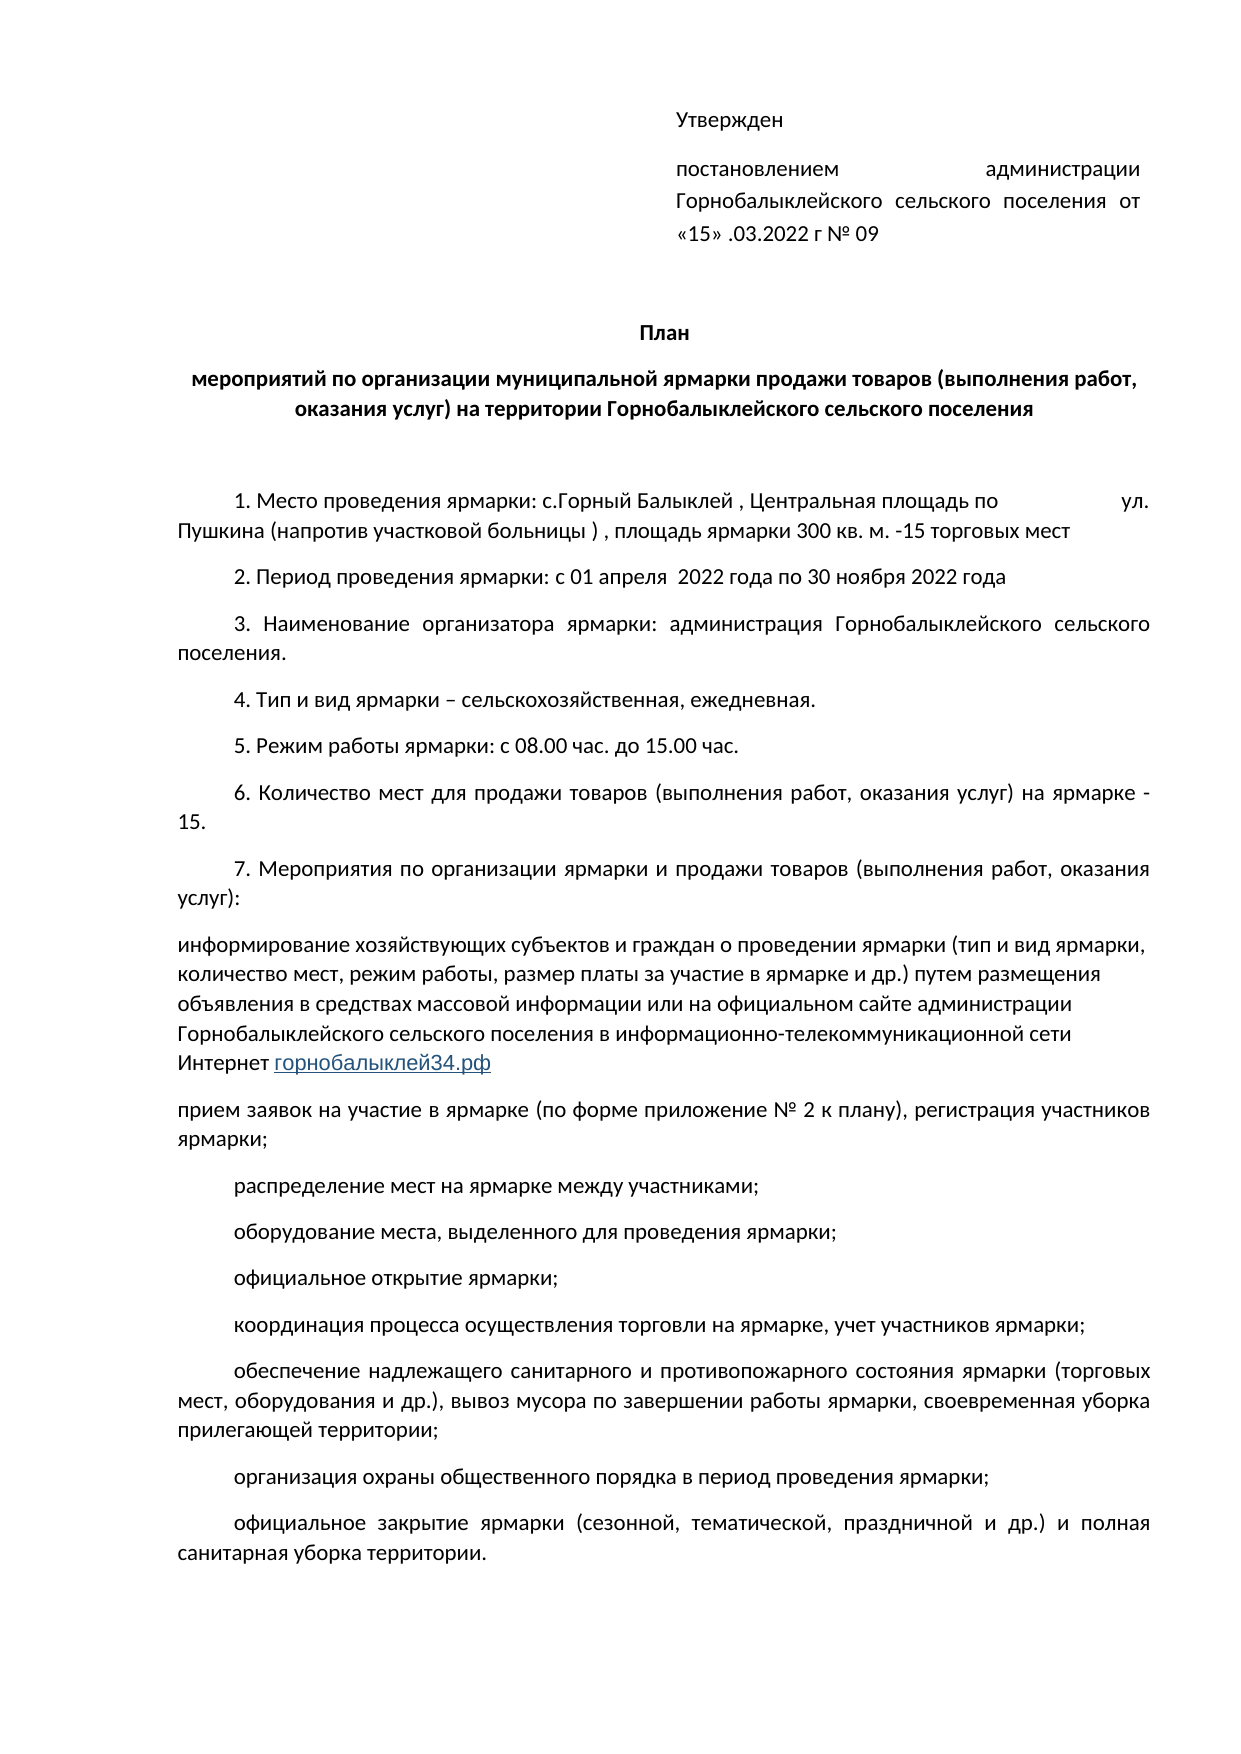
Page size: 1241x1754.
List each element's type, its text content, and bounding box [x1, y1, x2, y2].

text 6. Количество мест для продажи товаров (выполнения работ, оказания услуг) на ярмарке - 15. [177, 778, 1152, 835]
text информирование хозяйствующих субъектов и граждан о проведении ярмарки (тип и вид ярмарки, количество мест, режим работы, размер платы за участие в ярмарке и др.) путем размещения объявления в средствах массовой информации или на официальном сайте администрации Горнобалыклейского сельского поселения в информационно-телекоммуникационной сети Интернет горнобалыклей34.рф [177, 930, 1152, 1076]
text 1. Место проведения ярмарки: с.Горный Балыклей , Центральная площадь по ул. Пушкина (напротив участковой больницы ) , площадь ярмарки 300 кв. м. -15 торговых мест [177, 486, 1152, 544]
text организация охраны общественного порядка в период проведения ярмарки; [177, 1462, 1152, 1490]
text 4. Тип и вид ярмарки – сельскохозяйственная, ежедневная. [177, 685, 1152, 713]
text 3. Наименование организатора ярмарки: администрация Горнобалыклейского сельского поселения. [177, 609, 1152, 667]
text оборудование места, выделенного для проведения ярмарки; [177, 1217, 1152, 1245]
text 5. Режим работы ярмарки: с 08.00 час. до 15.00 час. [177, 731, 1152, 759]
text мероприятий по организации муниципальной ярмарки продажи товаров (выполнения работ, оказания услуг) на территории Горнобалыклейского сельского поселения [177, 364, 1152, 422]
text координация процесса осуществления торговли на ярмарке, учет участников ярмарки; [177, 1310, 1152, 1338]
text официальное закрытие ярмарки (сезонной, тематической, праздничной и др.) и полная санитарная уборка территории. [177, 1508, 1152, 1566]
text 7. Мероприятия по организации ярмарки и продажи товаров (выполнения работ, оказания услуг): [177, 854, 1152, 911]
text распределение мест на ярмарке между участниками; [177, 1171, 1152, 1199]
text 2. Период проведения ярмарки: c 01 апреля 2022 года по 30 ноября 2022 года [177, 562, 1152, 591]
text обеспечение надлежащего санитарного и противопожарного состояния ярмарки (торговых мест, оборудования и др.), вывоз мусора по завершении работы ярмарки, своевременная уборка прилегающей территории; [177, 1356, 1152, 1444]
text План [177, 318, 1152, 346]
text прием заявок на участие в ярмарке (по форме приложение № 2 к плану), регистрация участников ярмарки; [177, 1095, 1152, 1152]
text официальное открытие ярмарки; [177, 1263, 1152, 1292]
table_header Утвержден постановлением администрации Горнобалыклейского сельского поселения от «15» .03.2022 г № 09 [665, 105, 1152, 271]
